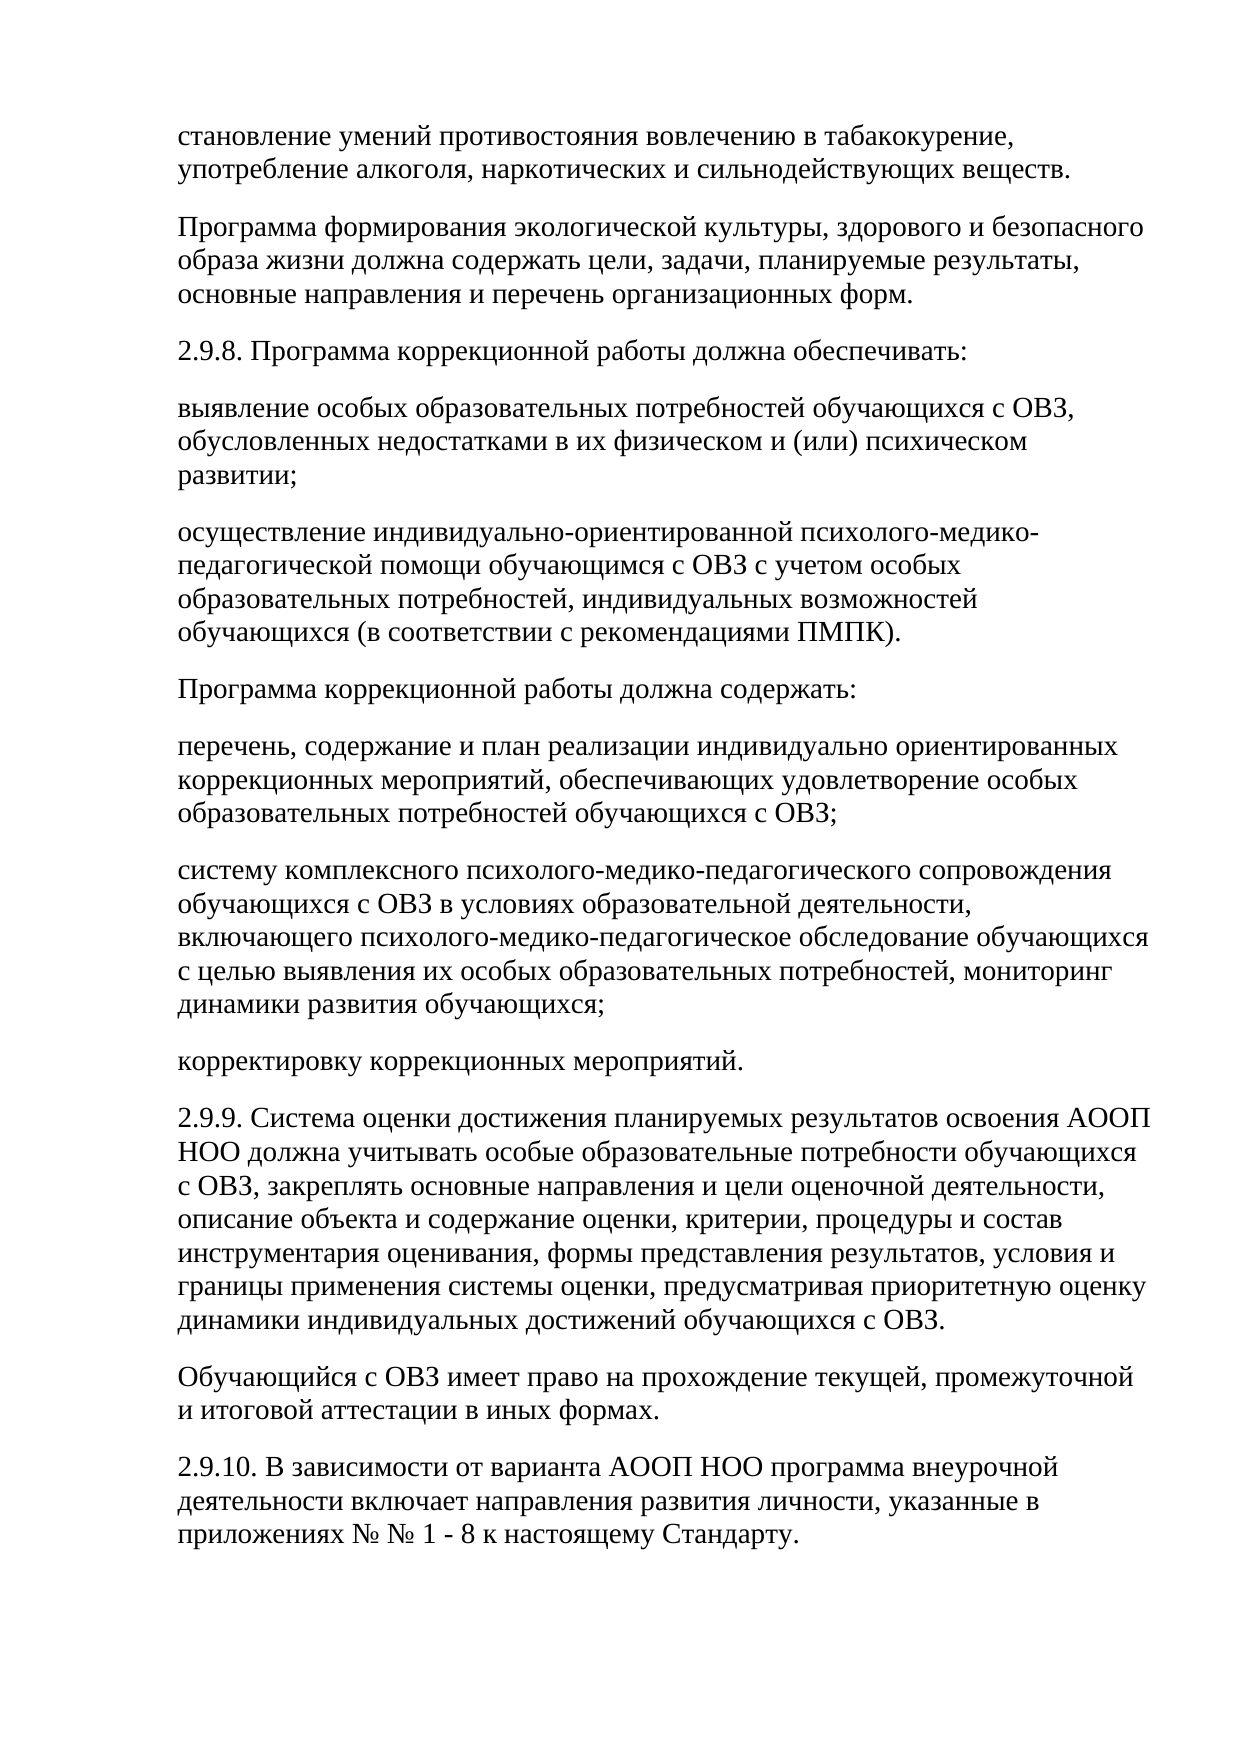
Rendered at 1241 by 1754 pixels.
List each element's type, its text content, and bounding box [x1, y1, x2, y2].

text перечень, содержание и план реализации индивидуально ориентированных коррекционных мероприятий, обеспечивающих удовлетворение особых образовательных потребностей обучающихся с ОВЗ; [177, 728, 1152, 829]
text систему комплексного психолого-медико-педагогического сопровождения обучающихся с ОВЗ в условиях образовательной деятельности, включающего психолого-медико-педагогическое обследование обучающихся с целью выявления их особых образовательных потребностей, мониторинг динамики развития обучающихся; [177, 852, 1152, 1020]
text становление умений противостояния вовлечению в табакокурение, употребление алкоголя, наркотических и сильнодействующих веществ. [177, 118, 1152, 185]
text 2.9.9. Система оценки достижения планируемых результатов освоения АООП НОО должна учитывать особые образовательные потребности обучающихся с ОВЗ, закреплять основные направления и цели оценочной деятельности, описание объекта и содержание оценки, критерии, процедуры и состав инструментария оценивания, формы представления результатов, условия и границы применения системы оценки, предусматривая приоритетную оценку динамики индивидуальных достижений обучающихся с ОВЗ. [177, 1101, 1152, 1335]
text 2.9.8. Программа коррекционной работы должна обеспечивать: [177, 333, 1152, 366]
text осуществление индивидуально-ориентированной психолого-медико-педагогической помощи обучающимся с ОВЗ с учетом особых образовательных потребностей, индивидуальных возможностей обучающихся (в соответствии с рекомендациями ПМПК). [177, 514, 1152, 648]
text 2.9.10. В зависимости от варианта АООП НОО программа внеурочной деятельности включает направления развития личности, указанные в приложениях № № 1 - 8 к настоящему Стандарту. [177, 1449, 1152, 1550]
text корректировку коррекционных мероприятий. [177, 1043, 1152, 1077]
text Программа коррекционной работы должна содержать: [177, 671, 1152, 705]
text Программа формирования экологической культуры, здорового и безопасного образа жизни должна содержать цели, задачи, планируемые результаты, основные направления и перечень организационных форм. [177, 209, 1152, 309]
text выявление особых образовательных потребностей обучающихся с ОВЗ, обусловленных недостатками в их физическом и (или) психическом развитии; [177, 390, 1152, 490]
text Обучающийся с ОВЗ имеет право на прохождение текущей, промежуточной и итоговой аттестации в иных формах. [177, 1359, 1152, 1426]
